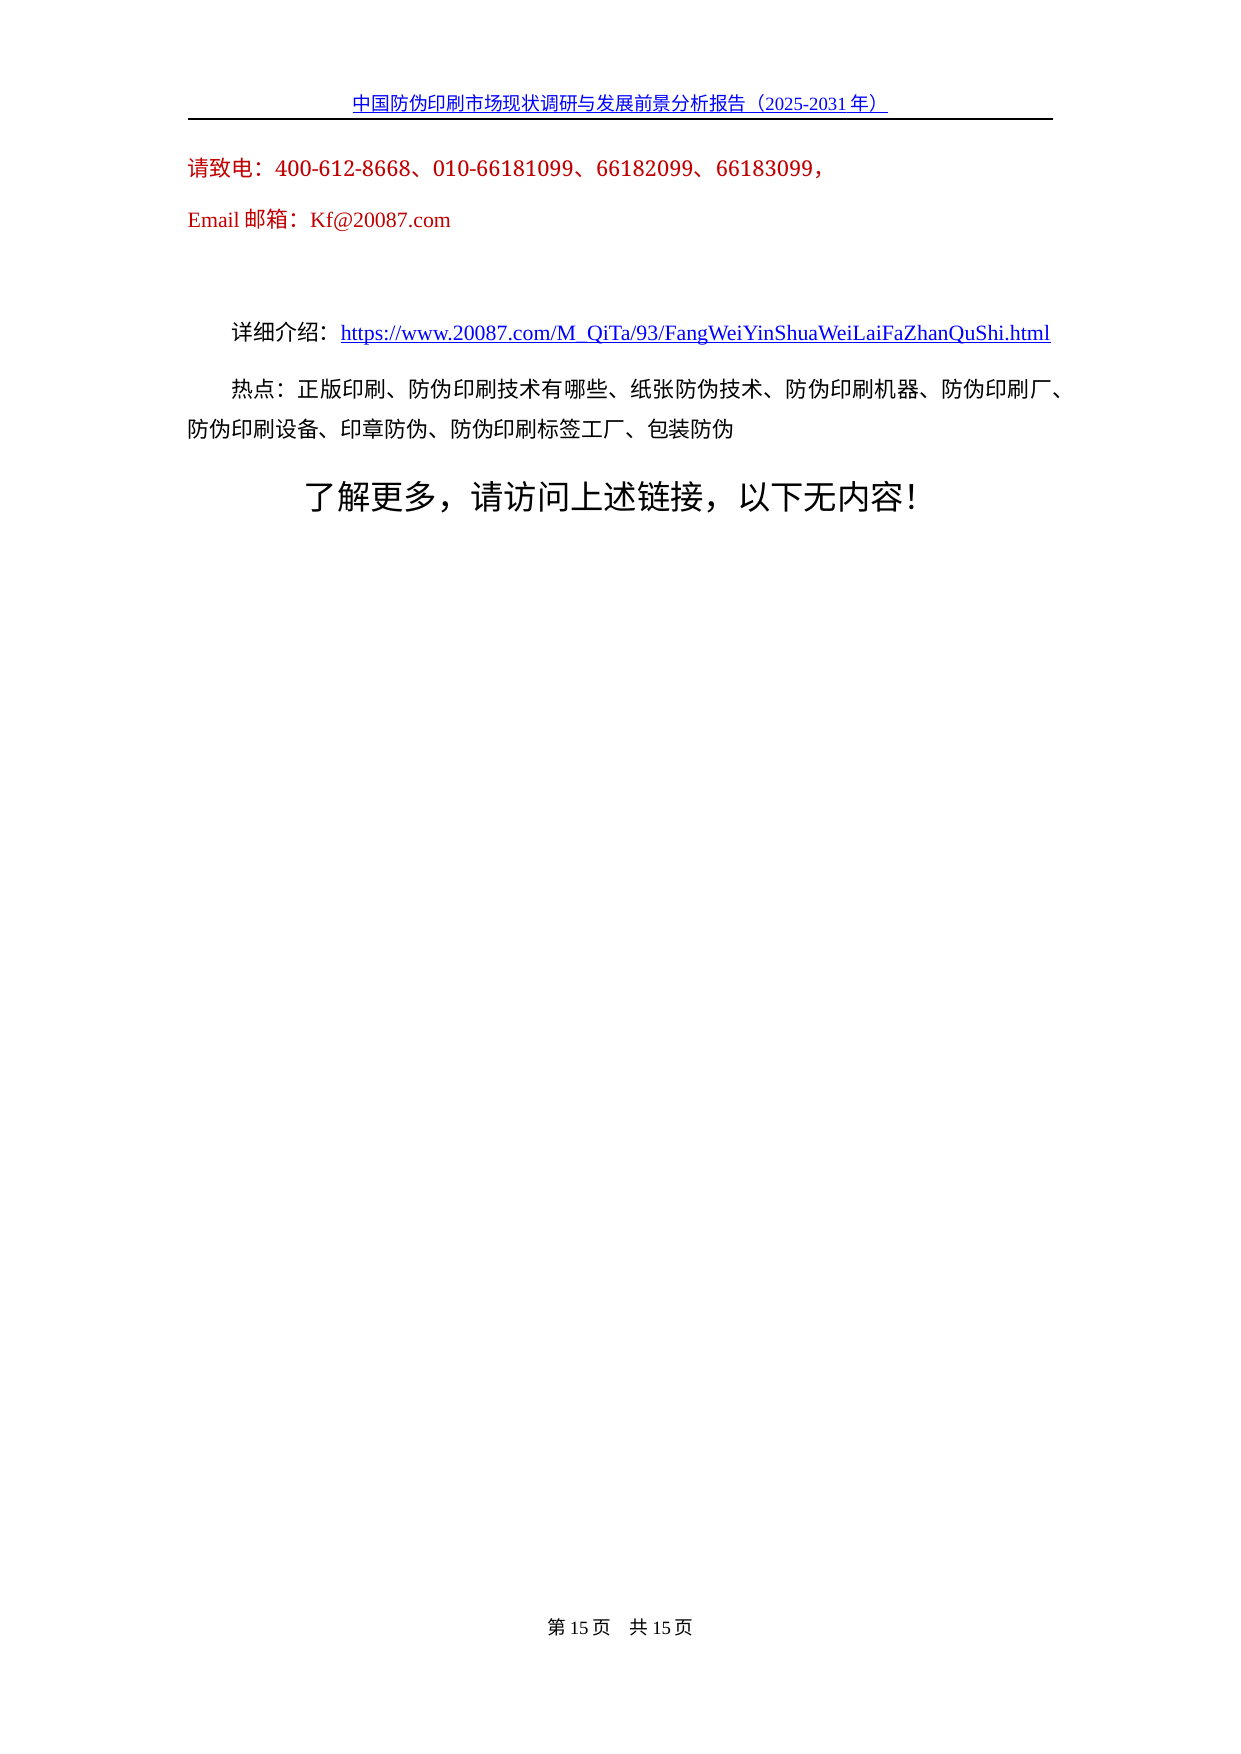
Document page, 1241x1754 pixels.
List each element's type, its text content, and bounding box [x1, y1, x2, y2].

text 热点：正版印刷、防伪印刷技术有哪些、纸张防伪技术、防伪印刷机器、防伪印刷厂、防伪印刷设备、印章防伪、防伪印刷标签工厂、包装防伪 [187, 371, 1053, 444]
text Email邮箱：Kf@20087.com [187, 202, 1053, 234]
text 请致电：400-612-8668、010-66181099、66182099、66183099， [187, 150, 1053, 183]
text 详细介绍：https://www.20087.com/M_QiTa/93/FangWeiYinShuaWeiLaiFaZhanQuShi.html [187, 315, 1053, 347]
title 了解更多，请访问上述链接，以下无内容！ [187, 462, 1053, 527]
